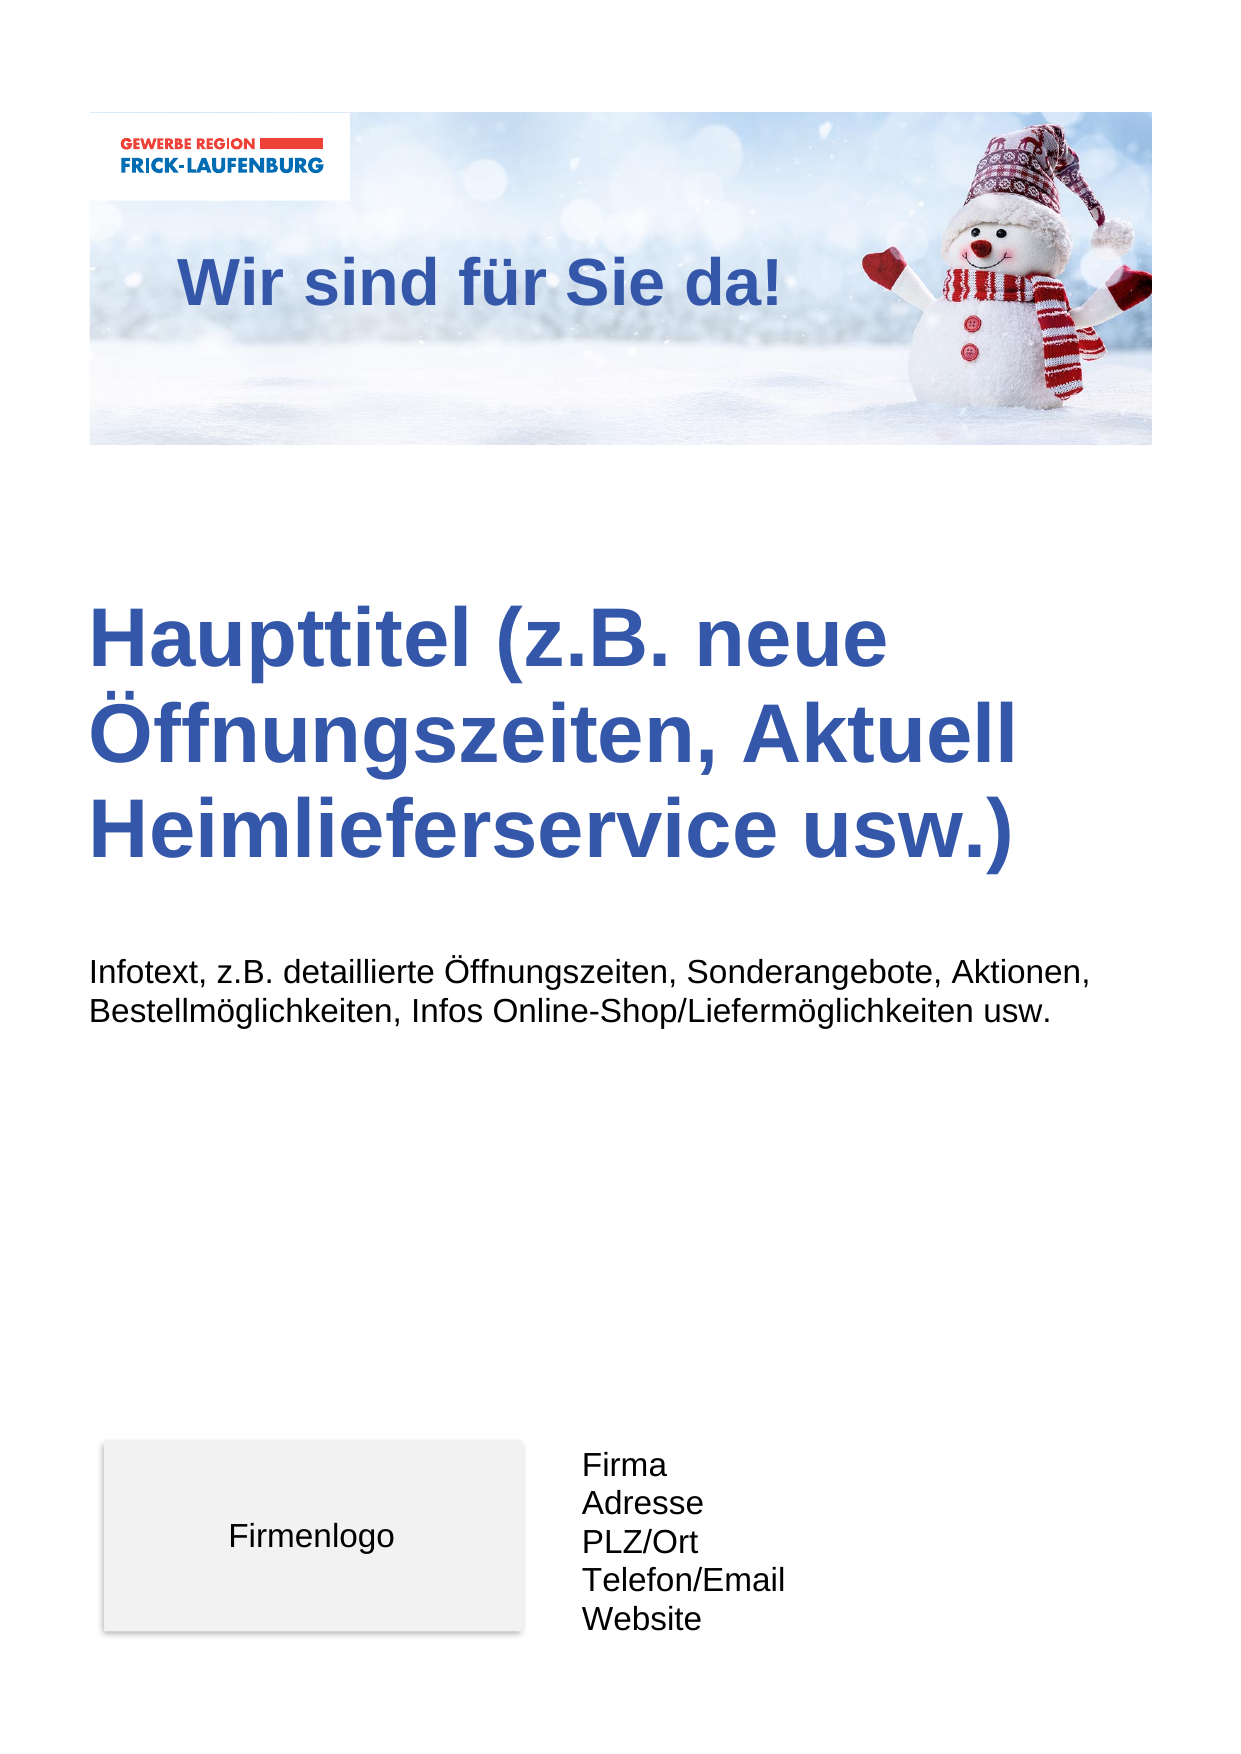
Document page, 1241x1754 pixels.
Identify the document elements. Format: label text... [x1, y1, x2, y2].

picture [89, 319, 1152, 445]
text Infotext, z.B. detaillierte Öffnungszeiten, Sonderangebote, Aktionen, Bestellmöglichkeiten, Infos Online-Shop/Liefermöglichkeiten usw. [89, 952, 1152, 1029]
picture [89, 112, 1152, 242]
text Wir sind für Sie da! [89, 242, 1152, 319]
text Haupttitel (z.B. neue Öffnungszeiten, Aktuell Heimlieferservice usw.) [89, 588, 1152, 876]
